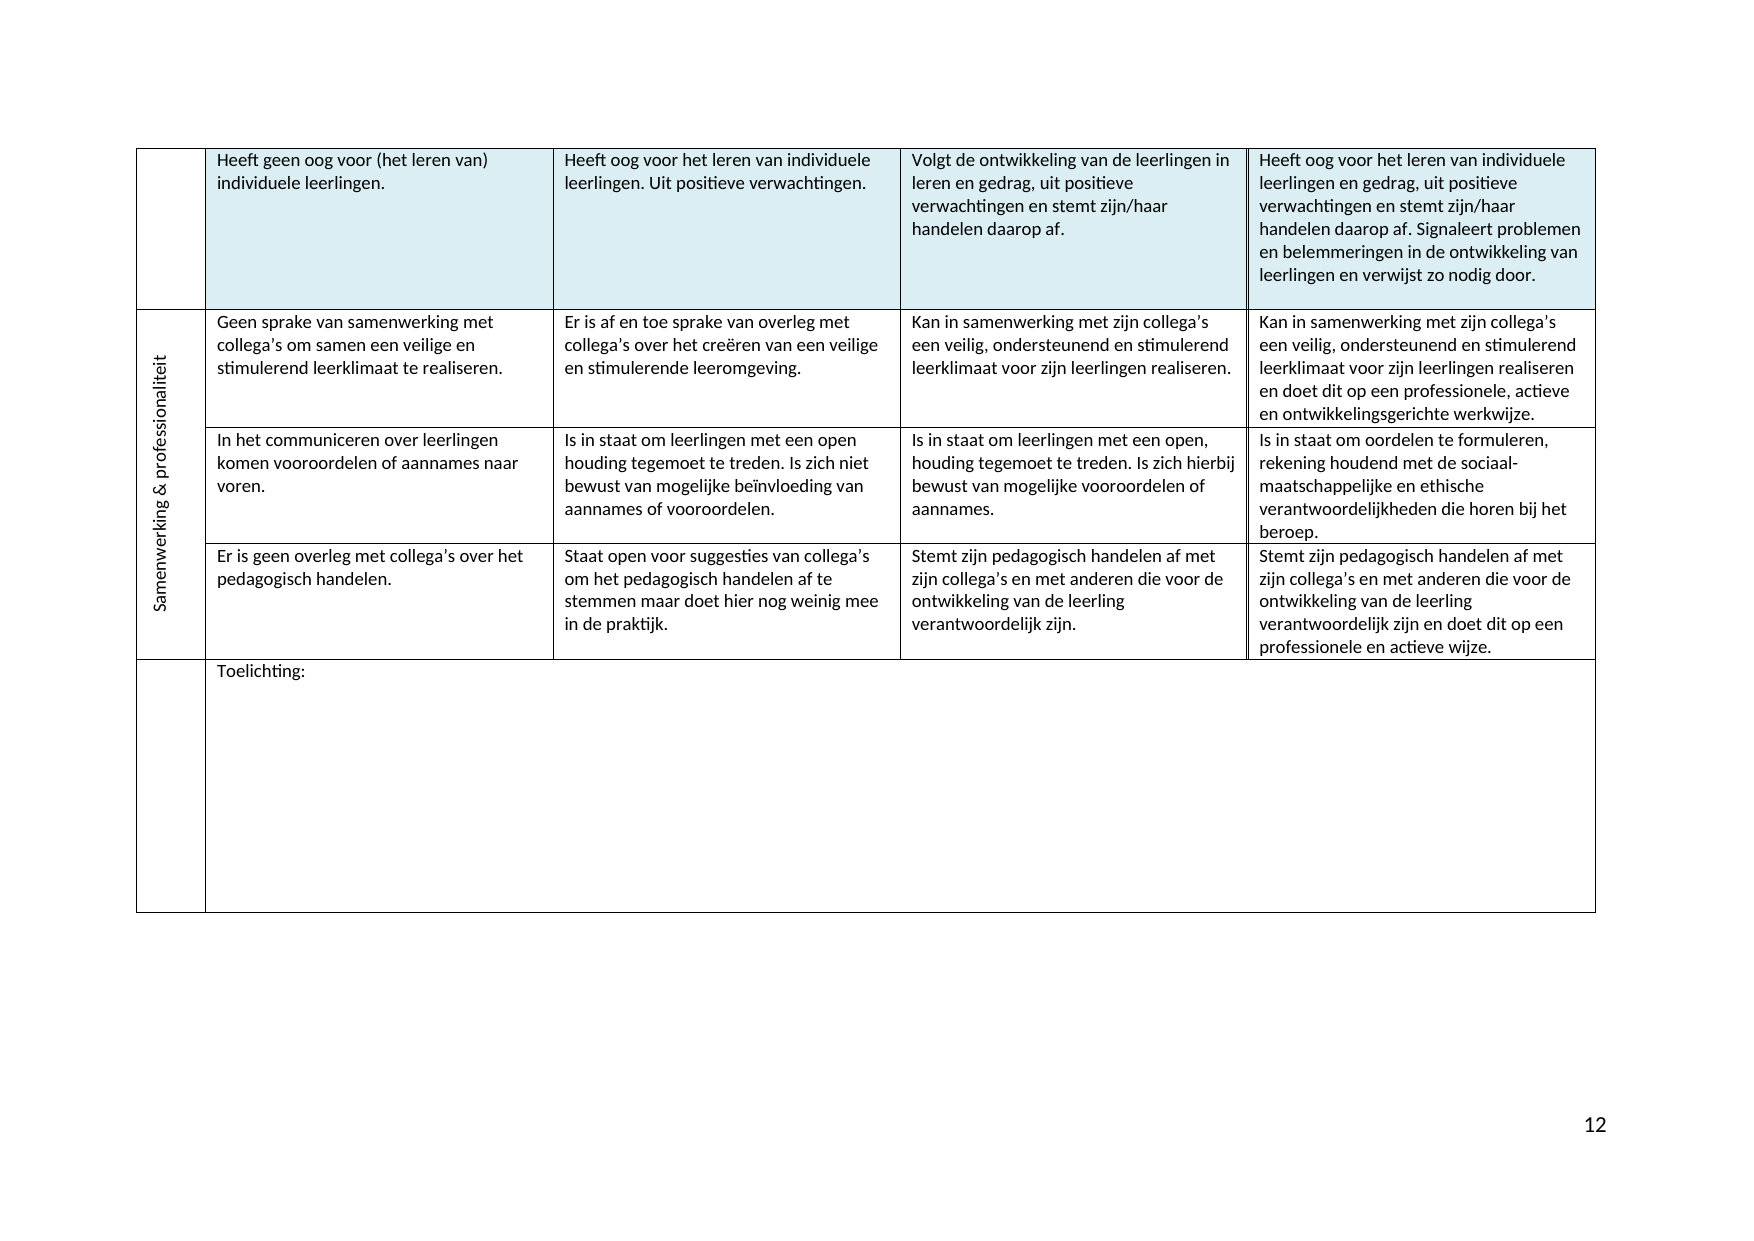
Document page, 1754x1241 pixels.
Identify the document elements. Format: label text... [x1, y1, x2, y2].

table_cell Kan in samenwerking met zijn collega’s een veilig, ondersteunend en stimulerend leerklimaat voor zijn leerlingen realiseren. [901, 310, 1246, 427]
table_cell Er is af en toe sprake van overleg met collega’s over het creëren van een veilige en stimulerende leeromgeving. [554, 310, 900, 427]
table_cell Toelichting: [206, 660, 1595, 912]
table_cell Volgt de ontwikkeling van de leerlingen in leren en gedrag, uit positieve verwachtingen en stemt zijn/haar handelen daarop af. [901, 149, 1246, 309]
table_cell Staat open voor suggesties van collega’s om het pedagogisch handelen af te stemmen maar doet hier nog weinig mee in de praktijk. [554, 544, 900, 658]
table_cell In het communiceren over leerlingen komen vooroordelen of aannames naar voren. [206, 428, 553, 543]
table_cell Stemt zijn pedagogisch handelen af met zijn collega’s en met anderen die voor de ontwikkeling van de leerling verantwoordelijk zijn. [901, 544, 1246, 658]
table_cell Heeft oog voor het leren van individuele leerlingen en gedrag, uit positieve verwachtingen en stemt zijn/haar handelen daarop af. Signaleert problemen en belemmeringen in de ontwikkeling van leerlingen en verwijst zo nodig door. [1249, 149, 1595, 309]
table_cell Geen sprake van samenwerking met collega’s om samen een veilige en stimulerend leerklimaat te realiseren. [206, 310, 553, 427]
table_cell Heeft oog voor het leren van individuele leerlingen. Uit positieve verwachtingen. [554, 149, 900, 309]
table_cell Heeft geen oog voor (het leren van) individuele leerlingen. [206, 149, 553, 309]
table_cell Is in staat om oordelen te formuleren, rekening houdend met de sociaal-maatschappelijke en ethische verantwoordelijkheden die horen bij het beroep. [1249, 428, 1595, 543]
table_cell Is in staat om leerlingen met een open houding tegemoet te treden. Is zich niet bewust van mogelijke beïnvloeding van aannames of vooroordelen. [554, 428, 900, 543]
table_cell Is in staat om leerlingen met een open, houding tegemoet te treden. Is zich hierbij bewust van mogelijke vooroordelen of aannames. [901, 428, 1246, 543]
table_cell Er is geen overleg met collega’s over het pedagogisch handelen. [206, 544, 553, 658]
table_cell [137, 660, 205, 912]
table_cell Stemt zijn pedagogisch handelen af met zijn collega’s en met anderen die voor de ontwikkeling van de leerling verantwoordelijk zijn en doet dit op een professionele en actieve wijze. [1249, 544, 1595, 658]
table_cell Kan in samenwerking met zijn collega’s een veilig, ondersteunend en stimulerend leerklimaat voor zijn leerlingen realiseren en doet dit op een professionele, actieve en ontwikkelingsgerichte werkwijze. [1249, 310, 1595, 427]
table_cell Samenwerking & professionaliteit [137, 310, 205, 658]
